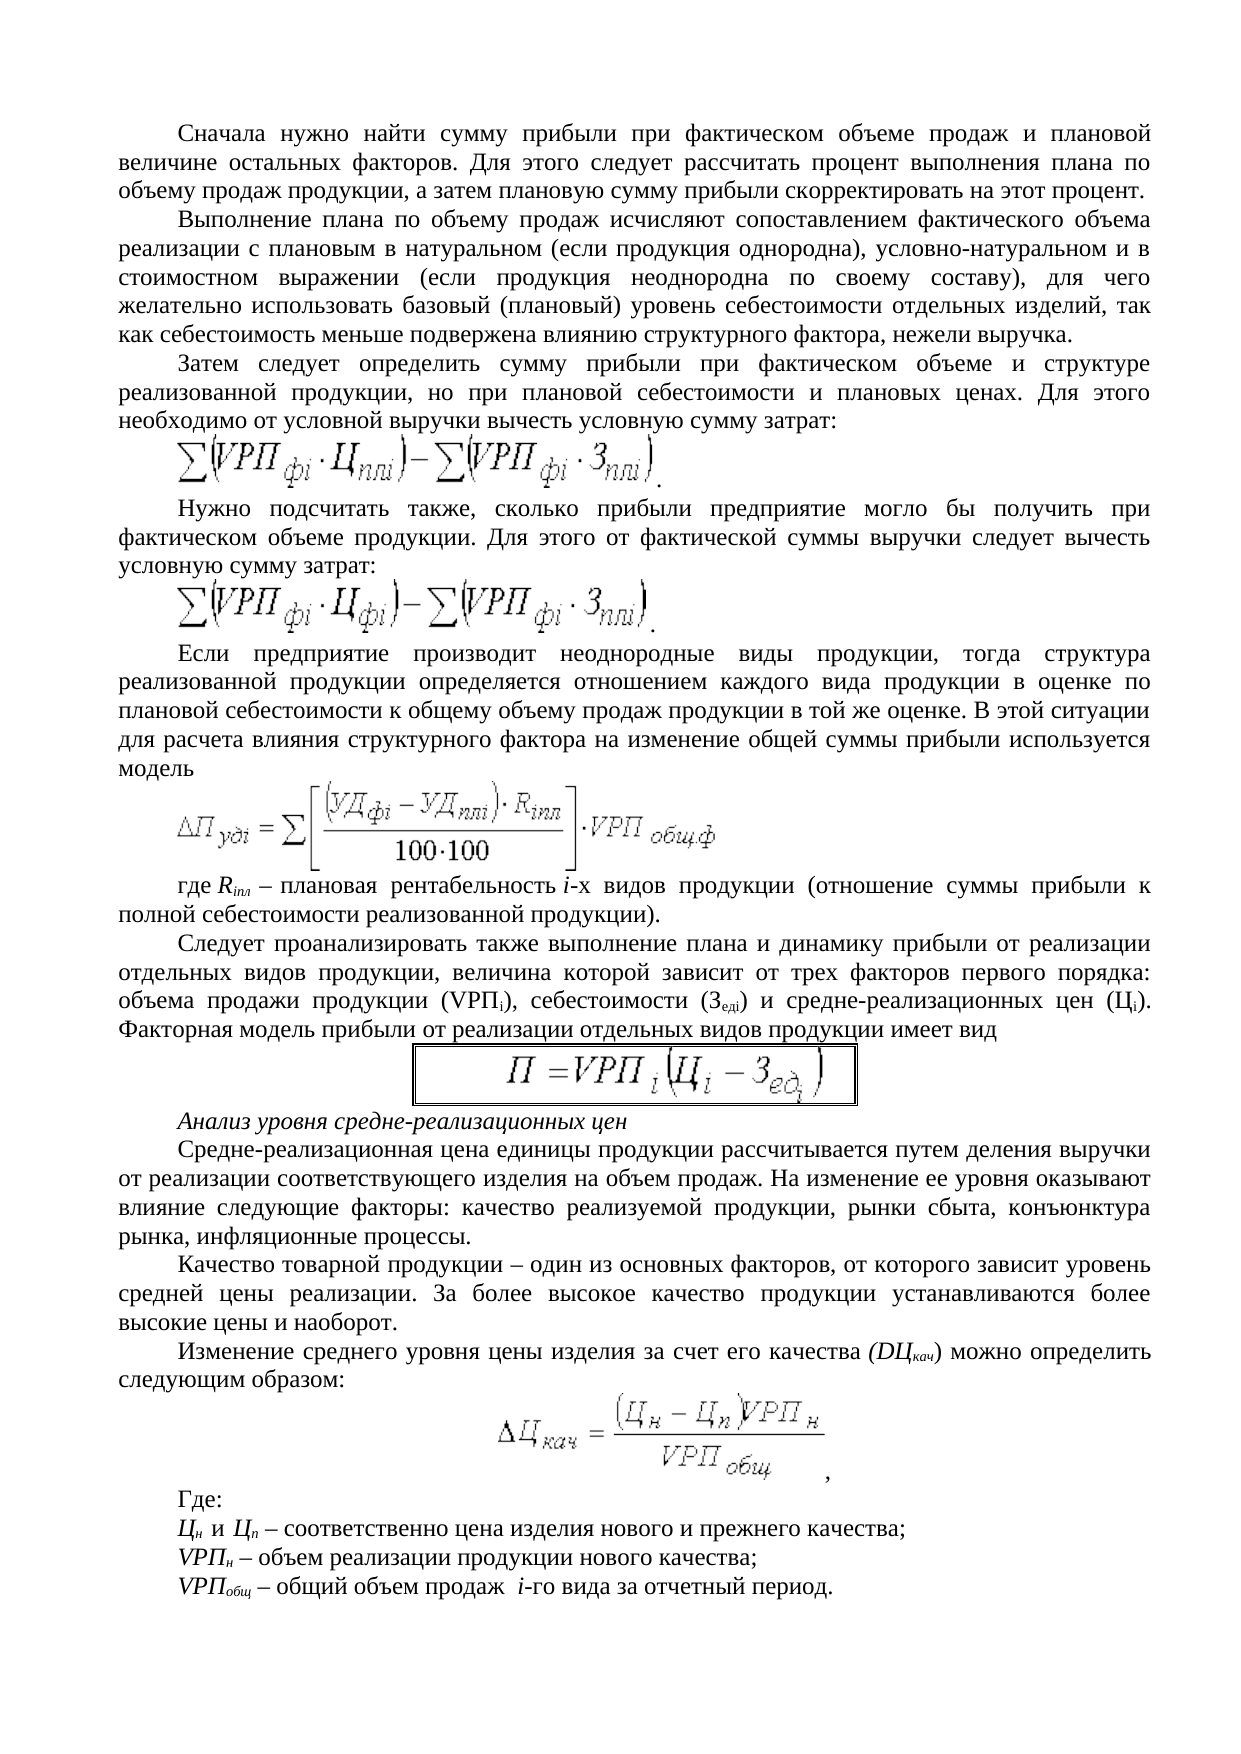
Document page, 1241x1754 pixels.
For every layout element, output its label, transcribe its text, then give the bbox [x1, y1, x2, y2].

picture [177, 579, 646, 633]
text VРПн – объем реализации продукции нового качества; [118, 1542, 1152, 1571]
table_header [416, 1047, 506, 1102]
text Сначала нужно найти сумму прибыли при фактическом объеме продаж и плановой величине остальных факторов. Для этого следует рассчитать процент выполнения плана по объему продаж продукции, а затем плановую сумму прибыли скорректировать на этот процент. [118, 118, 1152, 204]
text Качество товарной продукции – один из основных факторов, от которого зависит уровень средней цены реализации. За более высокое качество продукции устанавливаются более высокие цены и наоборот. [118, 1249, 1152, 1336]
text Анализ уровня средне-реализационных цен [118, 1106, 1152, 1134]
text Средне-реализационная цена единицы продукции рассчитывается путем деления выручки от реализации соответствующего изделия на объем продаж. На изменение ее уровня оказывают влияние следующие факторы: качество реализуемой продукции, рынки сбыта, конъюнктура рынка, инфляционные процессы. [118, 1134, 1152, 1249]
picture [177, 434, 653, 488]
text Затем следует определить сумму прибыли при фактическом объеме и структуре реализованной продукции, но при плановой себестоимости и плановых ценах. Для этого необходимо от условной выручки вычесть условную сумму затрат: [118, 348, 1152, 434]
text Если предприятие производит неоднородные виды продукции, тогда структура реализованной продукции определяется отношением каждого вида продукции в оценке по плановой себестоимости к общему объему продаж продукции в той же оценке. В этой ситуации для расчета влияния структурного фактора на изменение общей суммы прибыли используется модель [118, 638, 1152, 781]
picture [177, 781, 715, 871]
picture [498, 1393, 825, 1480]
text где Riпл – плановая рентабельность i-х видов продукции (отношение суммы прибыли к полной себестоимости реализованной продукции). [118, 871, 1152, 928]
text Нужно подсчитать также, сколько прибыли предприятие могло бы получить при фактическом объеме продукции. Для этого от фактической суммы выручки следует вычесть условную сумму затрат: [118, 493, 1152, 579]
text Цн и Цп – соответственно цена изделия нового и прежнего качества; [118, 1513, 1152, 1542]
text VРПобщ – общий объем продаж i-го вида за отчетный период. [118, 1571, 1152, 1599]
text Следует проанализировать также выполнение плана и динамику прибыли от реализации отдельных видов продукции, величина которой зависит от трех факторов первого порядка: объема продажи продукции (VРПi), себестоимости (Зедi) и средне-реализационных цен (Цi). Факторная модель прибыли от реализации отдельных видов продукции имеет вид [118, 928, 1152, 1043]
text Где: [118, 1484, 1152, 1513]
text Выполнение плана по объему продаж исчисляют сопоставлением фактического объема реализации с плановым в натуральном (если продукция однородна), условно-натуральном и в стоимостном выражении (если продукция неоднородна по своему составу), для чего желательно использовать базовый (плановый) уровень себестоимости отдельных изделий, так как себестоимость меньше подвержена влиянию структурного фактора, нежели выручка. [118, 204, 1152, 348]
table_header [823, 1047, 854, 1102]
text Изменение среднего уровня цены изделия за счет его качества (DЦкач) можно определить следующим образом: [118, 1336, 1152, 1393]
picture [506, 1046, 823, 1103]
